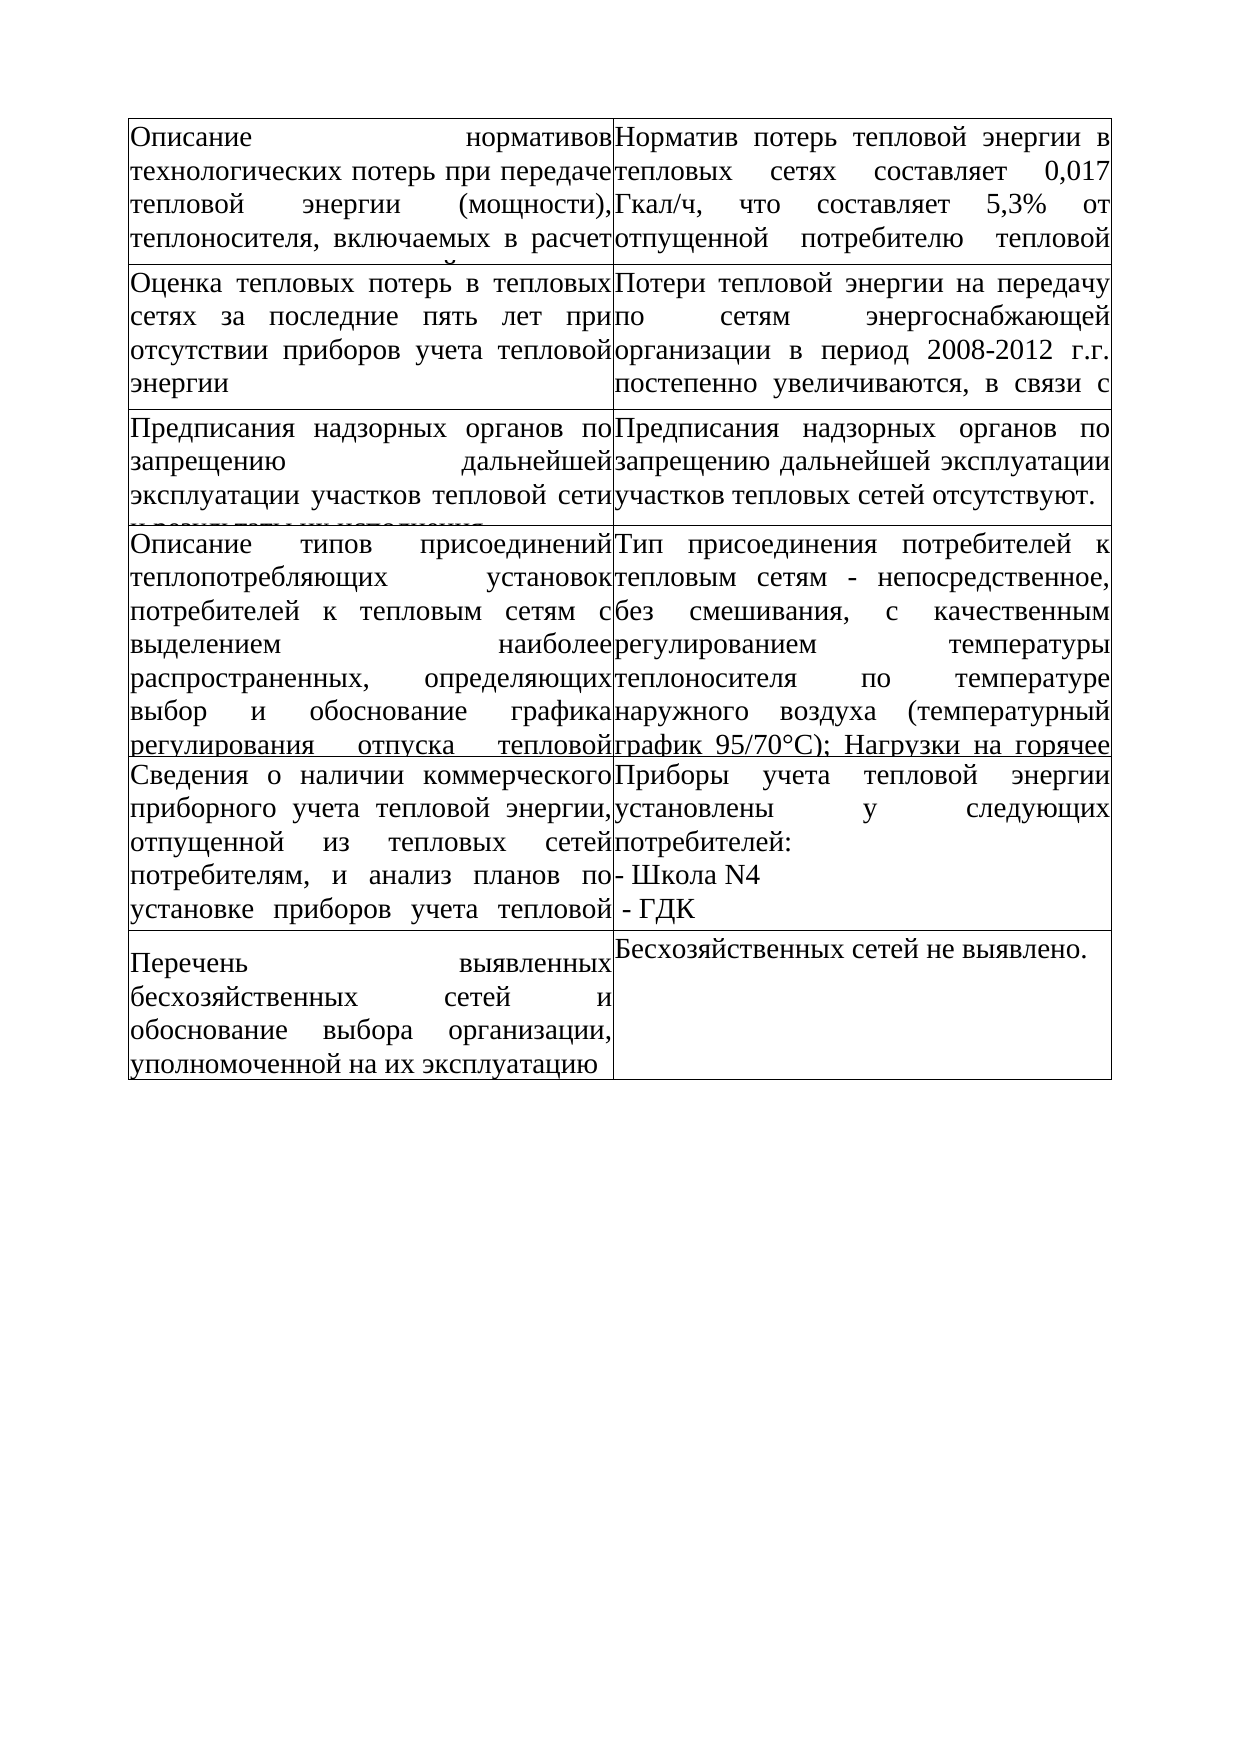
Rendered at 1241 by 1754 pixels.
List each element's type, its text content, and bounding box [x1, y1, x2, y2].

table_cell Бесхозяйственных сетей не выявлено. [614, 931, 1111, 1079]
table_cell Тип присоединения потребителей к тепловым сетям - непосредственное, без смешивания, с качественным регулированием температуры теплоносителя по температуре наружного воздуха (температурный график 95/70°С); Нагрузки на горячее водоснабжение нет; имеется только отопительная нагрузка. [614, 526, 1111, 756]
table_cell Перечень выявленных бесхозяйственных сетей и обоснование выбора организации, уполномоченной на их эксплуатацию [129, 931, 613, 1079]
table_cell Предписания надзорных органов по запрещению дальнейшей эксплуатации участков тепловой сети и результаты их исполнения [129, 410, 613, 525]
table_cell Оценка тепловых потерь в тепловых сетях за последние пять лет при отсутствии приборов учета тепловой энергии [129, 265, 613, 409]
table_cell Потери тепловой энергии на передачу по сетям энергоснабжающей организации в период 2008-2012 г.г. постепенно увеличиваются, в связи с износом теплотрассы и изоляции. [614, 265, 1111, 409]
table_cell Описание типов присоединений теплопотребляющих установок потребителей к тепловым сетям с выделением наиболее распространенных, определяющих выбор и обоснование графика регулирования отпуска тепловой энергии потребителям [129, 526, 613, 756]
table_header Описание нормативов технологических потерь при передаче тепловой энергии (мощности), теплоносителя, включаемых в расчет отпущенных тепловой энергии (мощности) и теплоносителя [129, 119, 613, 264]
table_cell Приборы учета тепловой энергии установлены у следующих потребителей: - Школа N4 - ГДК [614, 757, 1111, 930]
table_header Норматив потерь тепловой энергии в тепловых сетях составляет 0,017 Гкал/ч, что составляет 5,3% от отпущенной потребителю тепловой энергии. [614, 119, 1111, 264]
table_cell Сведения о наличии коммерческого приборного учета тепловой энергии, отпущенной из тепловых сетей потребителям, и анализ планов по установке приборов учета тепловой энергии и теплоносителя [129, 757, 613, 930]
table_cell Предписания надзорных органов по запрещению дальнейшей эксплуатации участков тепловых сетей отсутствуют. [614, 410, 1111, 525]
